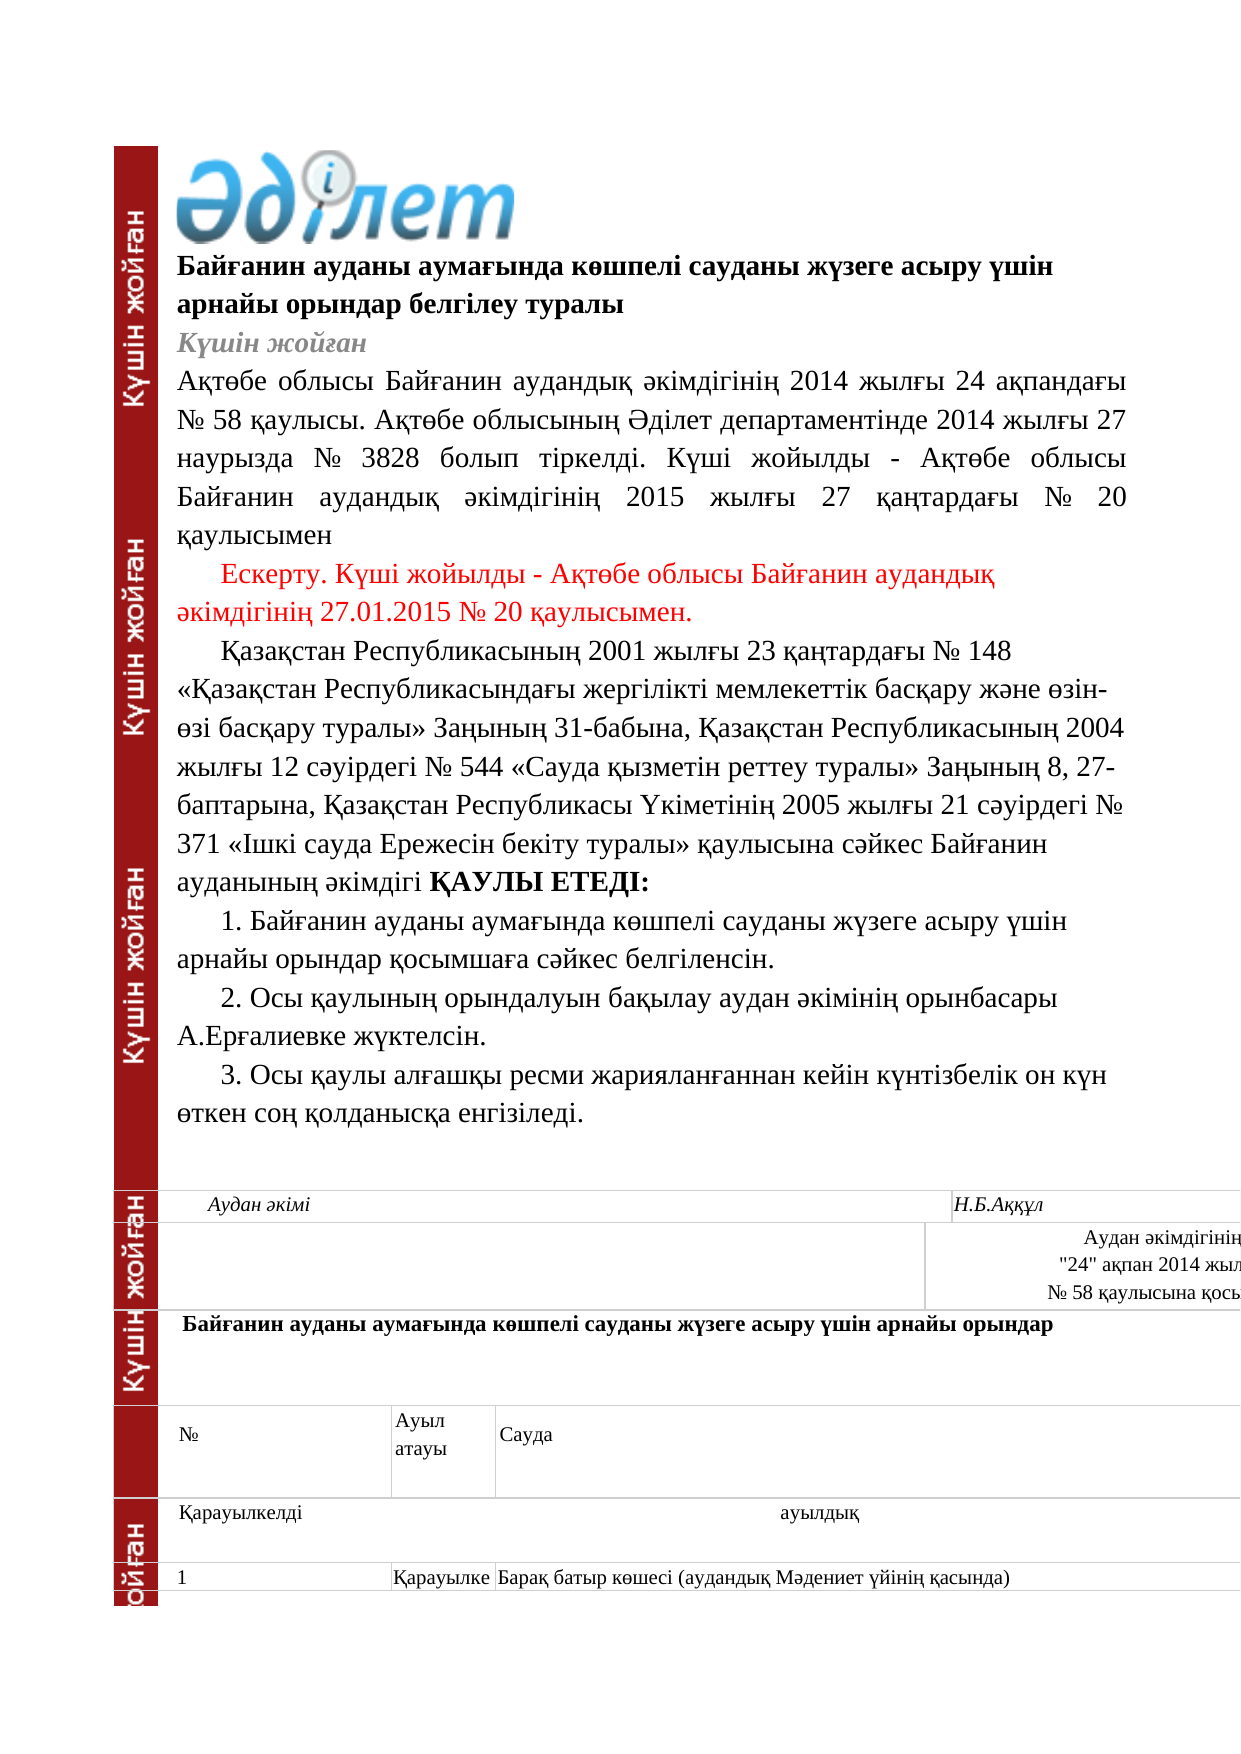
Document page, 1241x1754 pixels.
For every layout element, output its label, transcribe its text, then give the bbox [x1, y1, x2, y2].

text Күшін жойған [112, 325, 1128, 358]
picture [114, 551, 158, 556]
picture [114, 358, 158, 363]
table_header [114, 1223, 924, 1309]
table_cell 1 [114, 1563, 391, 1590]
picture [176, 150, 515, 244]
picture [114, 1186, 158, 1190]
text Ақтөбе облысы Байғанин аудандық әкімдігінің 2014 жылғы 24 ақпандағы № 58 қаулысы. Ақтөбе облысының Әділет департаментінде 2014 жылғы 27 наурызда № 3828 болып тіркелді. Күші жойылды - Ақтөбе облысы Байғанин аудандық әкімдігінің 2015 жылғы 27 қаңтардағы № 20 қаулысымен [112, 363, 1128, 551]
table_header Н.Б.Аққұл [953, 1191, 1240, 1222]
picture [114, 1337, 158, 1405]
table_header Сауда орындары [496, 1406, 1240, 1497]
table_header № [114, 1406, 391, 1497]
picture [114, 320, 158, 325]
table_header Аудан әкiмдiгiнiң "24" ақпан 2014 жылғы № 58 қаулысына қосымша [926, 1223, 1240, 1309]
table_cell Барақ батыр көшесi (аудандық Мәдениет үйінің қасында) [496, 1563, 1240, 1590]
picture [114, 1591, 158, 1606]
text Ескерту. Күші жойылды - Ақтөбе облысы Байғанин аудандық әкімдігінің 27.01.2015 № 20 қаулысымен. Қазақстан Республикасының 2001 жылғы 23 қаңтардағы № 148 «Қазақстан Республикасындағы жергiлiктi мемлекеттiк басқару және өзiн-өзi басқару туралы» Заңының 31-бабына, Қазақстан Республикасының 2004 жылғы 12 сәуiрдегi № 544 «Сауда қызметiн реттеу туралы» Заңының 8, 27-баптарына, Қазақстан Республикасы Үкiметiнiң 2005 жылғы 21 сәуiрдегi № 371 «Iшкi сауда Ережесiн бекiту туралы» қаулысына сәйкес Байғанин ауданының әкiмдiгi ҚАУЛЫ ЕТЕДI: 1. Байғанин ауданы аумағында көшпелi сауданы жүзеге асыру үшiн арнайы орындар қосымшаға сәйкес белгiленсiн. 2. Осы қаулының орындалуын бақылау аудан әкiмiнiң орынбасары А.Ерғалиевке жүктелсiн. 3. Осы қаулы алғашқы ресми жарияланғаннан кейiн күнтiзбелiк он күн өткен соң қолданысқа енгiзiледi. [112, 556, 1128, 1186]
table_header Аудан әкiмi [114, 1191, 951, 1222]
table_cell Қарауылкелді ауылдық округi [114, 1499, 1240, 1562]
table_cell Қарауылкелді [392, 1563, 495, 1590]
text Байғанин ауданы аумағында көшпелi сауданы жүзеге асыру үшiн арнайы орындар [112, 1311, 1128, 1337]
table_header Ауыл атауы [392, 1406, 495, 1497]
picture [114, 146, 158, 248]
text Байғанин ауданы аумағында көшпелі сауданы жүзеге асыру үшін арнайы орындар белгілеу туралы [112, 248, 1128, 320]
